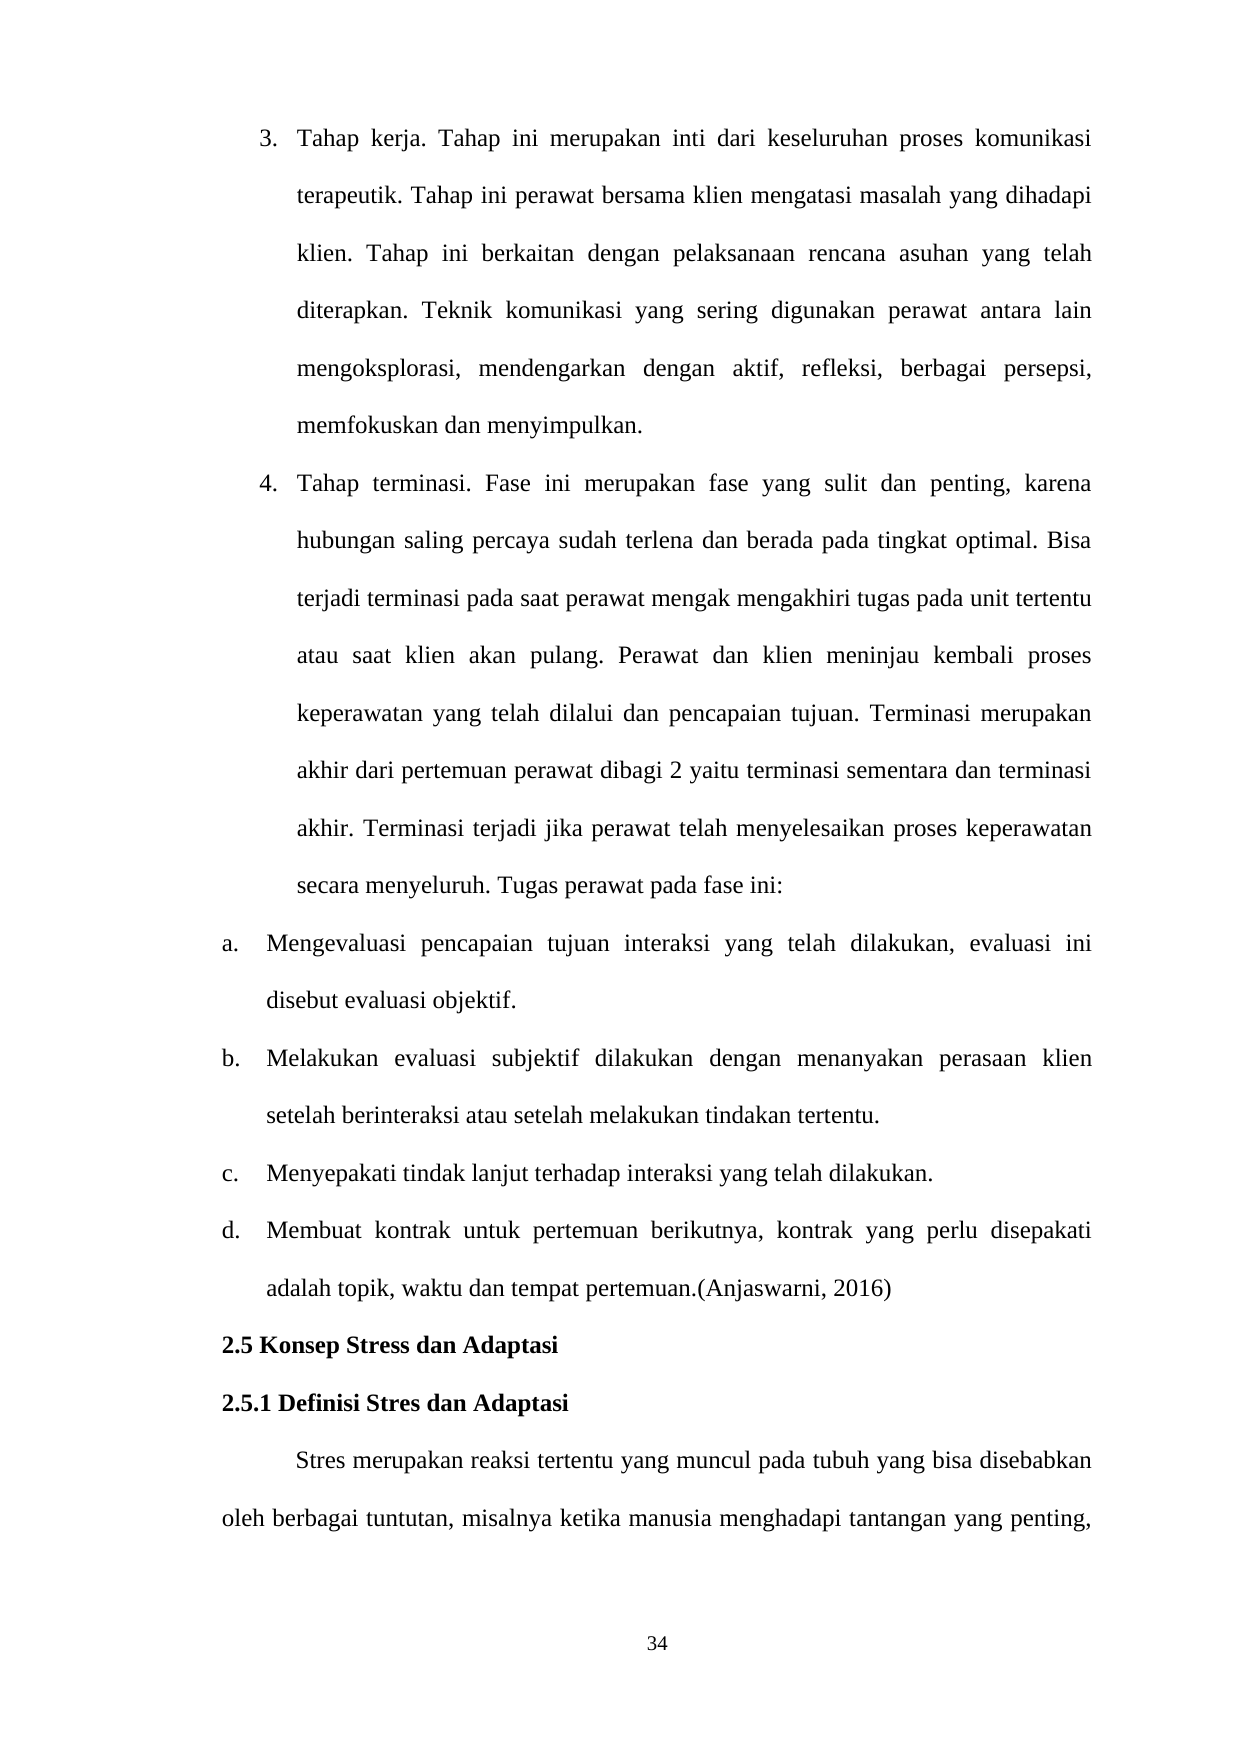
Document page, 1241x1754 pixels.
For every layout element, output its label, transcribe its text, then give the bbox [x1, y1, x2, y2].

list Tahap kerja. Tahap ini merupakan inti dari keseluruhan proses komunikasi terapeutik. Tahap ini perawat bersama klien mengatasi masalah yang dihadapi klien. Tahap ini berkaitan dengan pelaksanaan rencana asuhan yang telah diterapkan. Teknik komunikasi yang sering digunakan perawat antara lain mengoksplorasi, mendengarkan dengan aktif, refleksi, berbagai persepsi, memfokuskan dan menyimpulkan. [259, 123, 1092, 439]
list Melakukan evaluasi subjektif dilakukan dengan menanyakan perasaan klien setelah berinteraksi atau setelah melakukan tindakan tertentu. [222, 1043, 1092, 1129]
text 2.5.1 Definisi Stres dan Adaptasi [222, 1388, 1092, 1417]
list Mengevaluasi pencapaian tujuan interaksi yang telah dilakukan, evaluasi ini disebut evaluasi objektif. [222, 928, 1092, 1014]
list Menyepakati tindak lanjut terhadap interaksi yang telah dilakukan. [222, 1158, 1092, 1187]
text 2.5 Konsep Stress dan Adaptasi [222, 1331, 1092, 1359]
list Tahap terminasi. Fase ini merupakan fase yang sulit dan penting, karena hubungan saling percaya sudah terlena dan berada pada tingkat optimal. Bisa terjadi terminasi pada saat perawat mengak mengakhiri tugas pada unit tertentu atau saat klien akan pulang. Perawat dan klien meninjau kembali proses keperawatan yang telah dilalui dan pencapaian tujuan. Terminasi merupakan akhir dari pertemuan perawat dibagi 2 yaitu terminasi sementara dan terminasi akhir. Terminasi terjadi jika perawat telah menyelesaikan proses keperawatan secara menyeluruh. Tugas perawat pada fase ini: [259, 468, 1092, 899]
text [222, 1446, 1092, 1532]
list Membuat kontrak untuk pertemuan berikutnya, kontrak yang perlu disepakati adalah topik, waktu dan tempat pertemuan.(Anjaswarni, 2016) [222, 1216, 1092, 1302]
